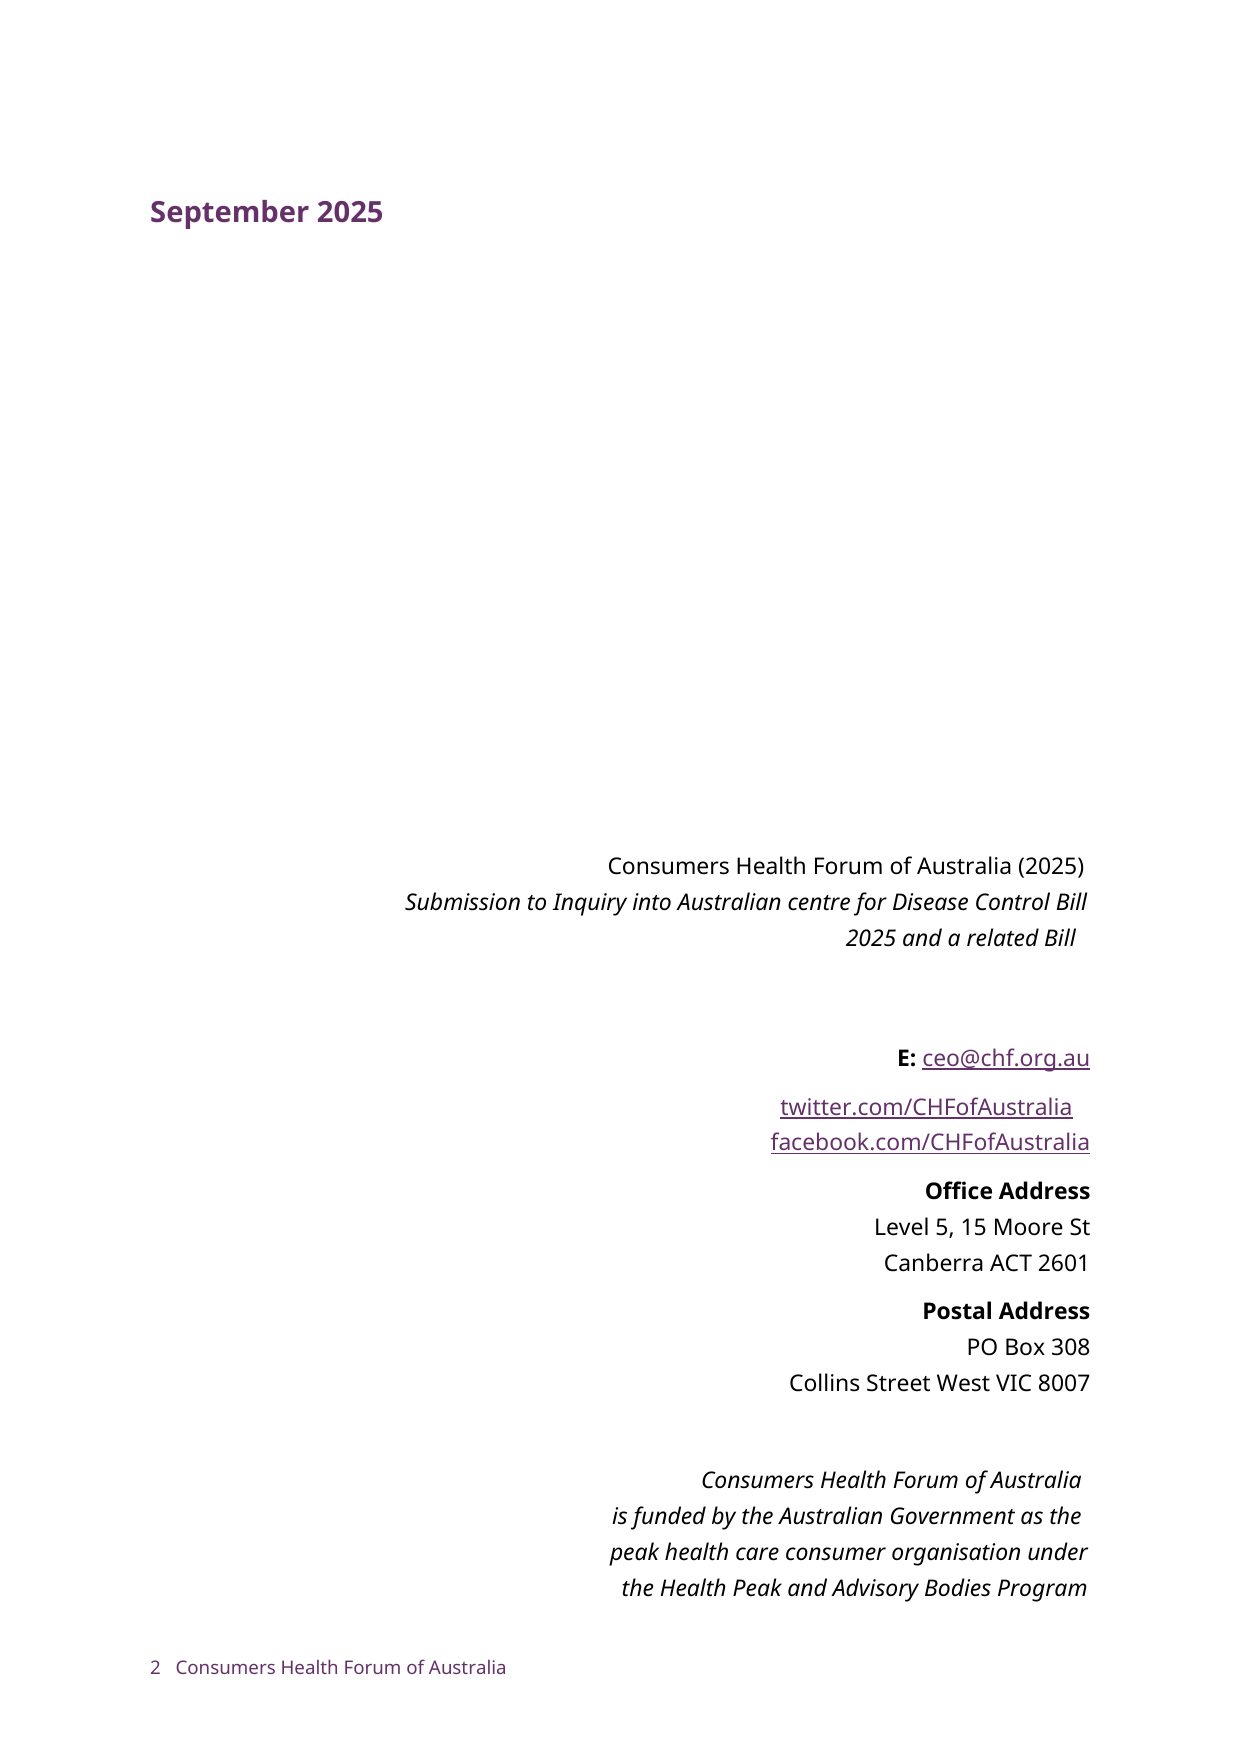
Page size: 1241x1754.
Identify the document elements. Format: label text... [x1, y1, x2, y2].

text Office Address Level 5, 15 Moore St Canberra ACT 2601 [150, 1175, 1090, 1278]
text Postal Address PO Box 308 Collins Street West VIC 8007 [150, 1295, 1090, 1398]
text September 2025 [150, 191, 1090, 231]
text Consumers Health Forum of Australia is funded by the Australian Government as the peak health care consumer organisation under the Health Peak and Advisory Bodies Program [150, 1464, 1090, 1603]
text E: ceo@chf.org.au [150, 1006, 1090, 1073]
text twitter.com/CHFofAustralia facebook.com/CHFofAustralia [150, 1090, 1090, 1158]
text Consumers Health Forum of Australia (2025) Submission to Inquiry into Australian centre for Disease Control Bill 2025 and a related Bill [375, 850, 1090, 989]
